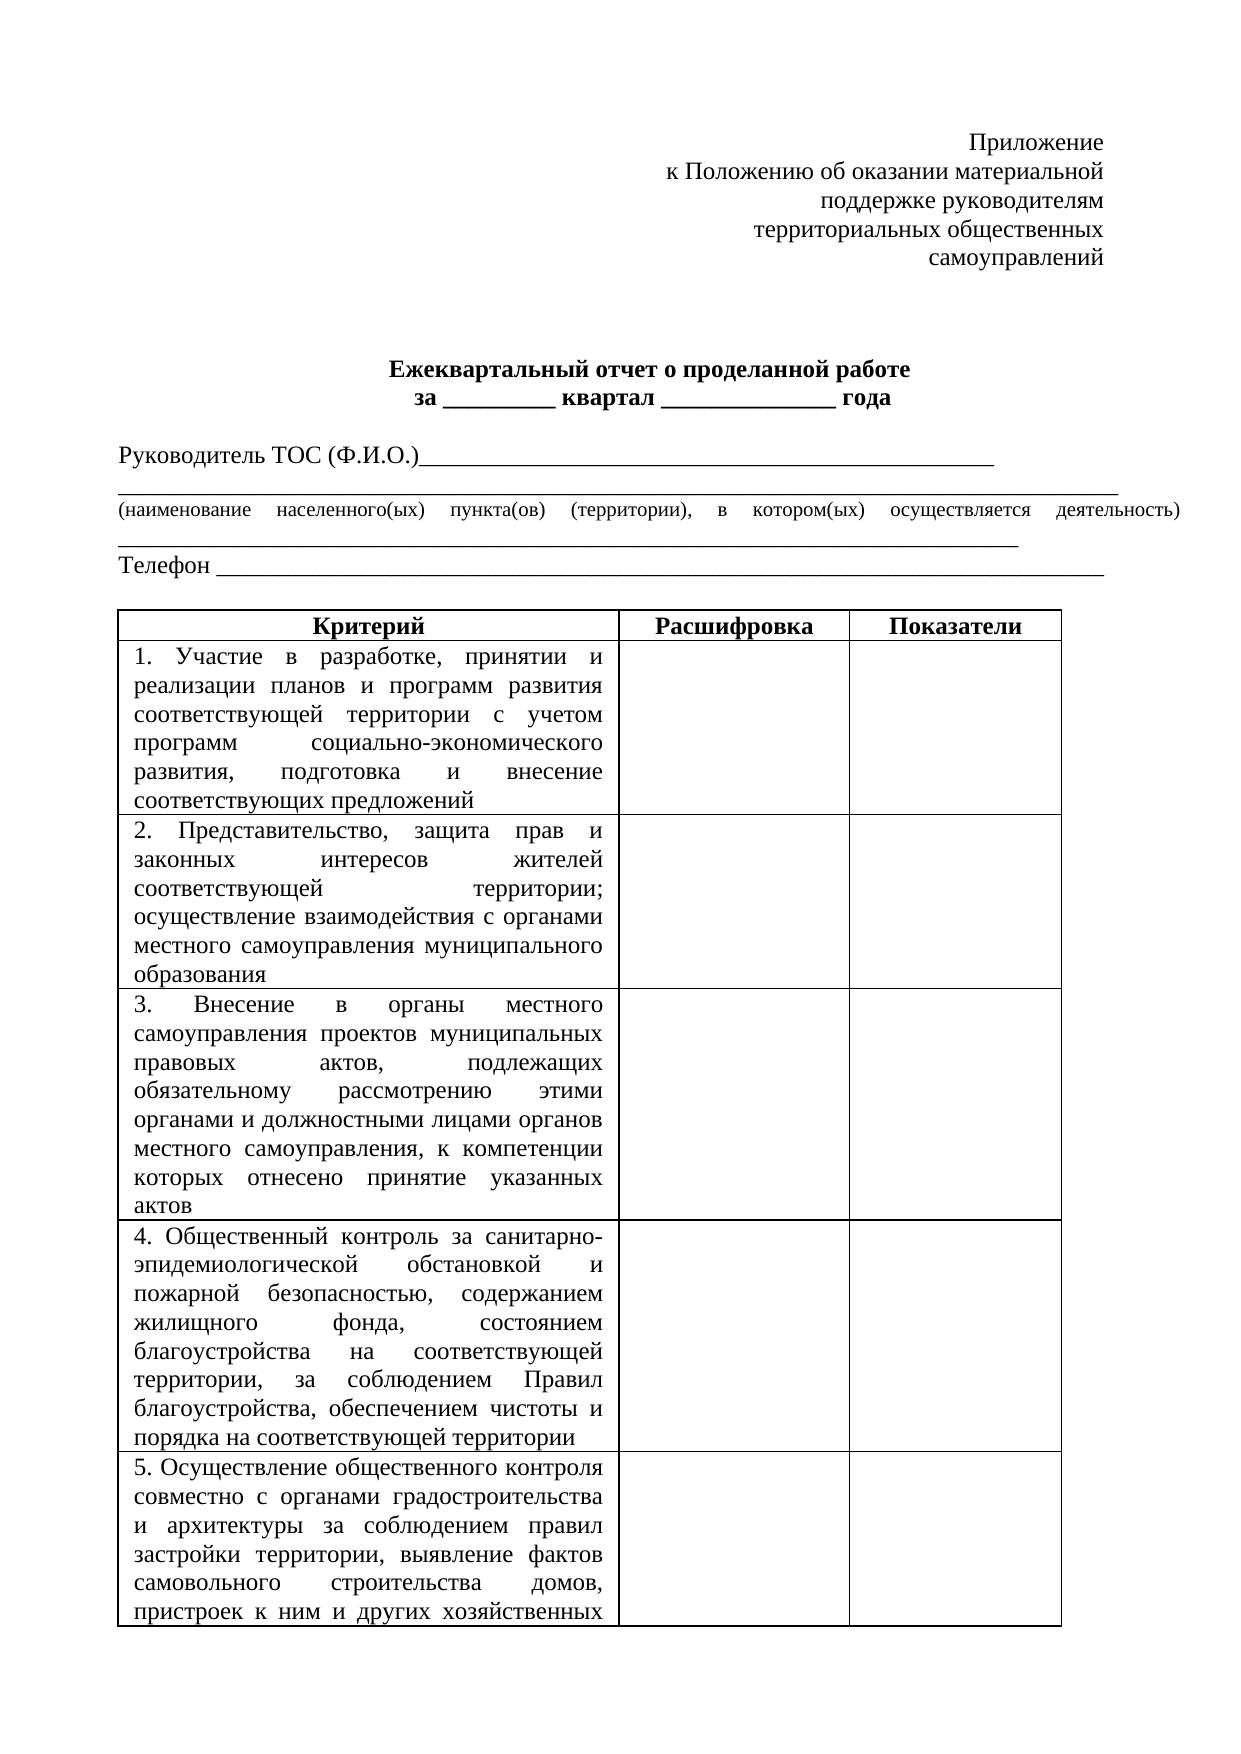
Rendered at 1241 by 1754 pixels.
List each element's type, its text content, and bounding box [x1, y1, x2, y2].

table_cell [850, 989, 1061, 1219]
table_cell [620, 815, 849, 988]
table_cell 1. Участие в разработке, принятии и реализации планов и программ развития соответствующей территории с учетом программ социально-экономического развития, подготовка и внесение соответствующих предложений [119, 641, 618, 814]
table_cell Критерий [119, 611, 618, 639]
table_cell [850, 641, 1061, 814]
table_cell [620, 641, 849, 814]
text за _________ квартал ______________ года [118, 382, 1181, 411]
table_cell 4. Общественный контроль за санитарно-эпидемиологической обстановкой и пожарной безопасностью, содержанием жилищного фонда, состоянием благоустройства на соответствующей территории, за соблюдением Правил благоустройства, обеспечением чистоты и порядка на соответствующей территории [119, 1221, 618, 1451]
table_cell [620, 989, 849, 1219]
text (наименование населенного(ых) пункта(ов) (территории), в котором(ых) осуществляется деятельность) ________________________________________________________________________ [118, 497, 1181, 550]
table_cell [119, 1452, 618, 1625]
text Ежеквартальный отчет о проделанной работе [118, 354, 1181, 382]
text Телефон _______________________________________________________________________ [118, 550, 1181, 579]
table_cell [620, 1452, 849, 1625]
table_cell Расшифровка [620, 611, 849, 639]
table_cell [850, 815, 1061, 988]
table_cell 3. Внесение в органы местного самоуправления проектов муниципальных правовых актов, подлежащих обязательному рассмотрению этими органами и должностными лицами органов местного самоуправления, к компетенции которых отнесено принятие указанных актов [119, 989, 618, 1219]
table_header Приложение к Положению об оказании материальной поддержке руководителям территориальных общественных самоуправлений [646, 103, 1115, 296]
table_cell Показатели [850, 611, 1061, 639]
table_cell [620, 1221, 849, 1451]
table_cell [850, 1221, 1061, 1451]
text ________________________________________________________________________________ [118, 469, 1181, 497]
text Руководитель ТОС (Ф.И.О.)______________________________________________ [118, 411, 1181, 469]
table_cell [850, 1452, 1061, 1625]
table_cell 2. Представительство, защита прав и законных интересов жителей соответствующей территории; осуществление взаимодействия с органами местного самоуправления муниципального образования [119, 815, 618, 988]
